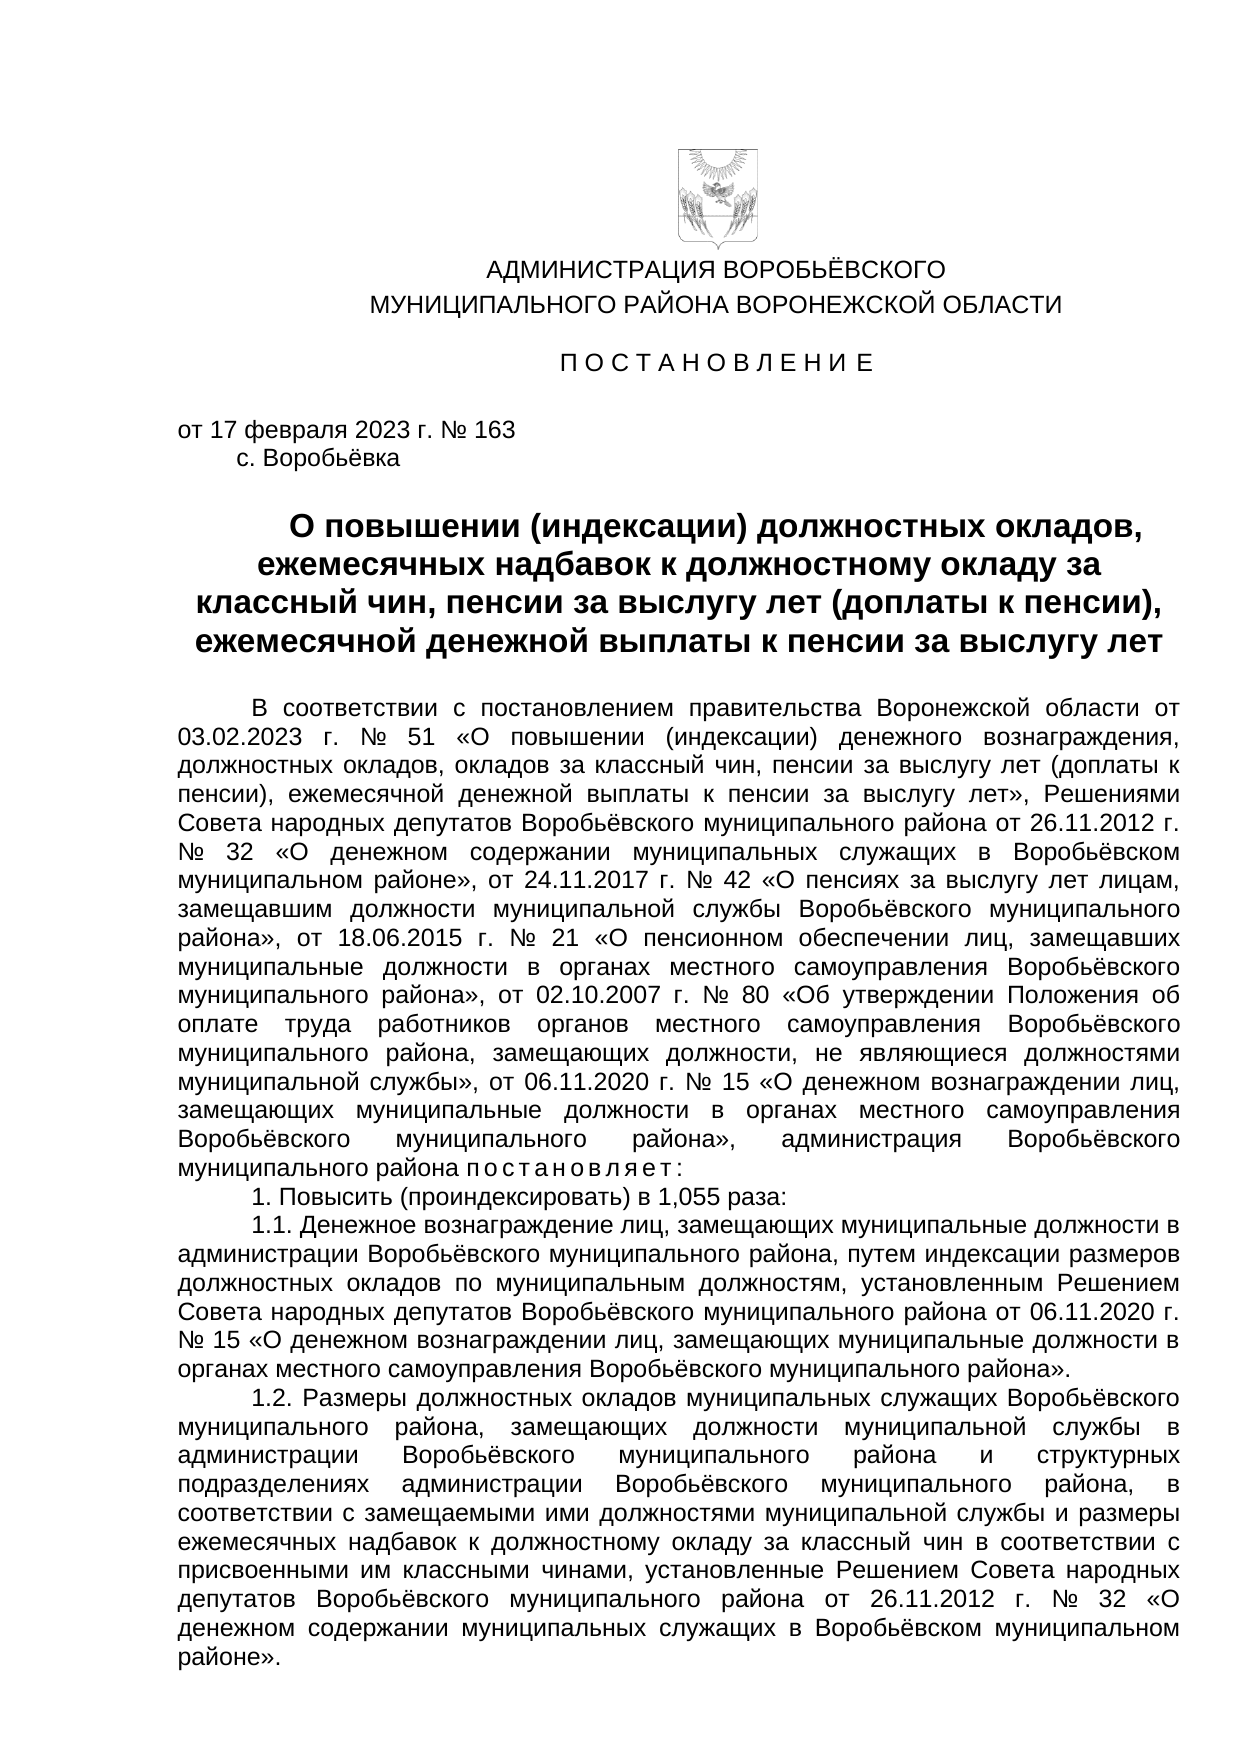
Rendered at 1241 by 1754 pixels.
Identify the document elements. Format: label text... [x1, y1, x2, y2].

text В соответствии с постановлением правительства Воронежской области от 03.02.2023 г. № 51 «О повышении (индексации) денежного вознаграждения, должностных окладов, окладов за классный чин, пенсии за выслугу лет (доплаты к пенсии), ежемесячной денежной выплаты к пенсии за выслугу лет», Решениями Совета народных депутатов Воробьёвского муниципального района от 26.11.2012 г. № 32 «О денежном содержании муниципальных служащих в Воробьёвском муниципальном районе», от 24.11.2017 г. № 42 «О пенсиях за выслугу лет лицам, замещавшим должности муниципальной службы Воробьёвского муниципального района», от 18.06.2015 г. № 21 «О пенсионном обеспечении лиц, замещавших муниципальные должности в органах местного самоуправления Воробьёвского муниципального района», от 02.10.2007 г. № 80 «Об утверждении Положения об оплате труда работников органов местного самоуправления Воробьёвского муниципального района, замещающих должности, не являющиеся должностями муниципальной службы», от 06.11.2020 г. № 15 «О денежном вознаграждении лиц, замещающих муниципальные должности в органах местного самоуправления Воробьёвского муниципального района», администрация Воробьёвского муниципального района постановляет: [177, 693, 1181, 1182]
text О повышении (индексации) должностных окладов, ежемесячных надбавок к должностному окладу за классный чин, пенсии за выслугу лет (доплаты к пенсии), ежемесячной денежной выплаты к пенсии за выслугу лет [177, 506, 1181, 659]
text 1. Повысить (проиндексировать) в 1,055 раза: [177, 1182, 1181, 1210]
text 1.2. Размеры должностных окладов муниципальных служащих Воробьёвского муниципального района, замещающих должности муниципальной службы в администрации Воробьёвского муниципального района и структурных подразделениях администрации Воробьёвского муниципального района, в соответствии с замещаемыми ими должностями муниципальной службы и размеры ежемесячных надбавок к должностному окладу за классный чин в соответствии с присвоенными им классными чинами, установленные Решением Совета народных депутатов Воробьёвского муниципального района от 26.11.2012 г. № 32 «О денежном содержании муниципальных служащих в Воробьёвском муниципальном районе». [177, 1383, 1181, 1670]
picture [678, 149, 758, 250]
text АДМИНИСТРАЦИЯ ВОРОБЬЁВСКОГО [177, 236, 1181, 284]
text П О С Т А Н О В Л Е Н И Е [177, 347, 1181, 376]
text от 17 февраля 2023 г. № 163 [177, 414, 1181, 443]
text с. Воробьёвка [177, 443, 1181, 472]
text 1.1. Денежное вознаграждение лиц, замещающих муниципальные должности в администрации Воробьёвского муниципального района, путем индексации размеров должностных окладов по муниципальным должностям, установленным Решением Совета народных депутатов Воробьёвского муниципального района от 06.11.2020 г. № 15 «О денежном вознаграждении лиц, замещающих муниципальные должности в органах местного самоуправления Воробьёвского муниципального района». [177, 1210, 1181, 1383]
text МУНИЦИПАЛЬНОГО РАЙОНА ВОРОНЕЖСКОЙ ОБЛАСТИ [177, 290, 1181, 319]
